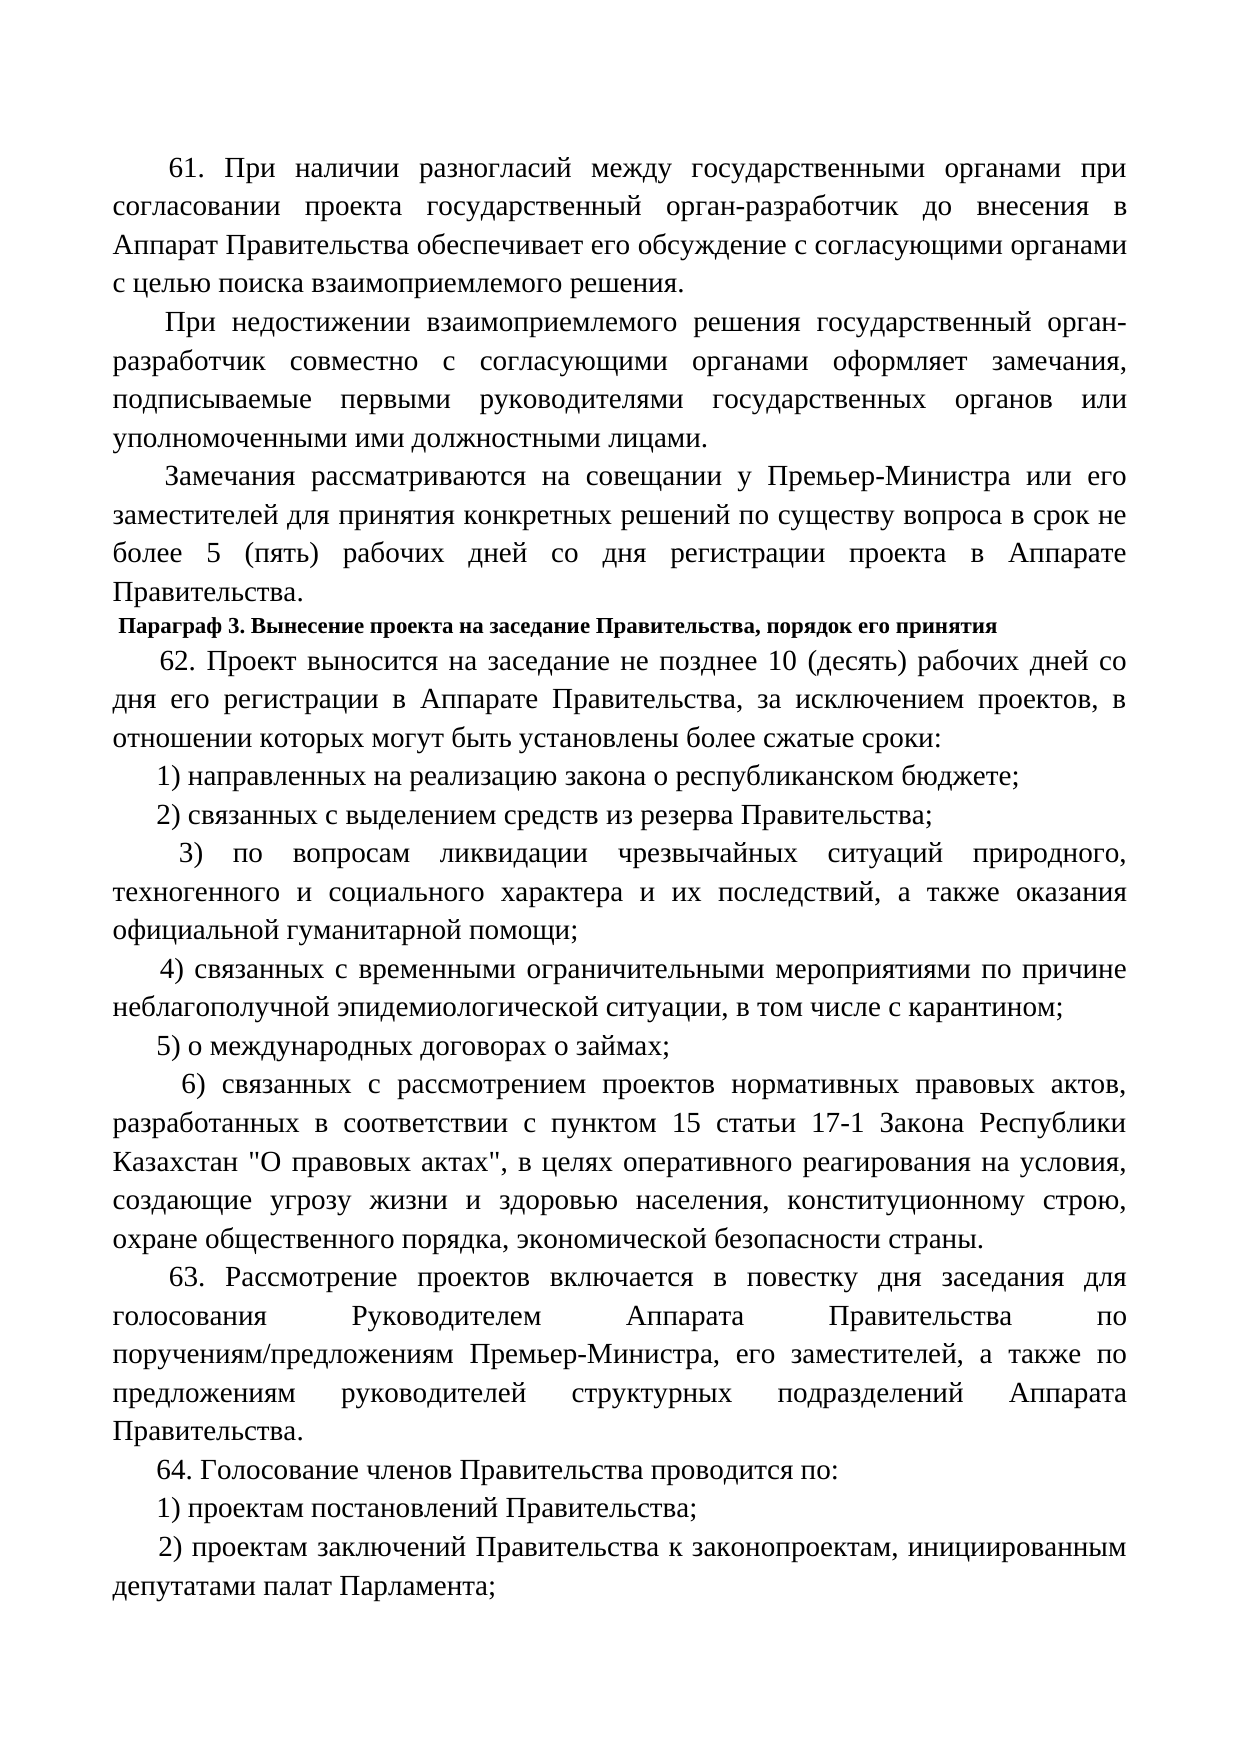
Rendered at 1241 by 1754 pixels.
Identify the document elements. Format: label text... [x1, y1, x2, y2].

text 61. При наличии разногласий между государственными органами при согласовании проекта государственный орган-разработчик до внесения в Аппарат Правительства обеспечивает его обсуждение с согласующими органами с целью поиска взаимоприемлемого решения. [112, 150, 1128, 299]
text 5) о международных договорах о займах; [112, 1028, 1128, 1062]
text При недостижении взаимоприемлемого решения государственный орган-разработчик совместно с согласующими органами оформляет замечания, подписываемые первыми руководителями государственных органов или уполномоченными ими должностными лицами. [112, 304, 1128, 453]
text 64. Голосование членов Правительства проводится по: [112, 1452, 1128, 1486]
text 1) проектам постановлений Правительства; [112, 1491, 1128, 1524]
text 3) по вопросам ликвидации чрезвычайных ситуаций природного, техногенного и социального характера и их последствий, а также оказания официальной гуманитарной помощи; [112, 835, 1128, 946]
text 2) проектам заключений Правительства к законопроектам, инициированным депутатами палат Парламента; [112, 1529, 1128, 1601]
text 6) связанных с рассмотрением проектов нормативных правовых актов, разработанных в соответствии с пунктом 15 статьи 17-1 Закона Республики Казахстан "О правовых актах", в целях оперативного реагирования на условия, создающие угрозу жизни и здоровью населения, конституционному строю, охране общественного порядка, экономической безопасности страны. [112, 1067, 1128, 1254]
text Замечания рассматриваются на совещании у Премьер-Министра или его заместителей для принятия конкретных решений по существу вопроса в срок не более 5 (пять) рабочих дней со дня регистрации проекта в Аппарате Правительства. [112, 458, 1128, 607]
text 4) связанных с временными ограничительными мероприятиями по причине неблагополучной эпидемиологической ситуации, в том числе с карантином; [112, 951, 1128, 1023]
text 1) направленных на реализацию закона о республиканском бюджете; [112, 758, 1128, 792]
text 63. Рассмотрение проектов включается в повестку дня заседания для голосования Руководителем Аппарата Правительства по поручениям/предложениям Премьер-Министра, его заместителей, а также по предложениям руководителей структурных подразделений Аппарата Правительства. [112, 1259, 1128, 1447]
text 62. Проект выносится на заседание не позднее 10 (десять) рабочих дней со дня его регистрации в Аппарате Правительства, за исключением проектов, в отношении которых могут быть установлены более сжатые сроки: [112, 643, 1128, 753]
text 2) связанных с выделением средств из резерва Правительства; [112, 797, 1128, 830]
text Параграф 3. Вынесение проекта на заседание Правительства, порядок его принятия [112, 612, 1128, 639]
